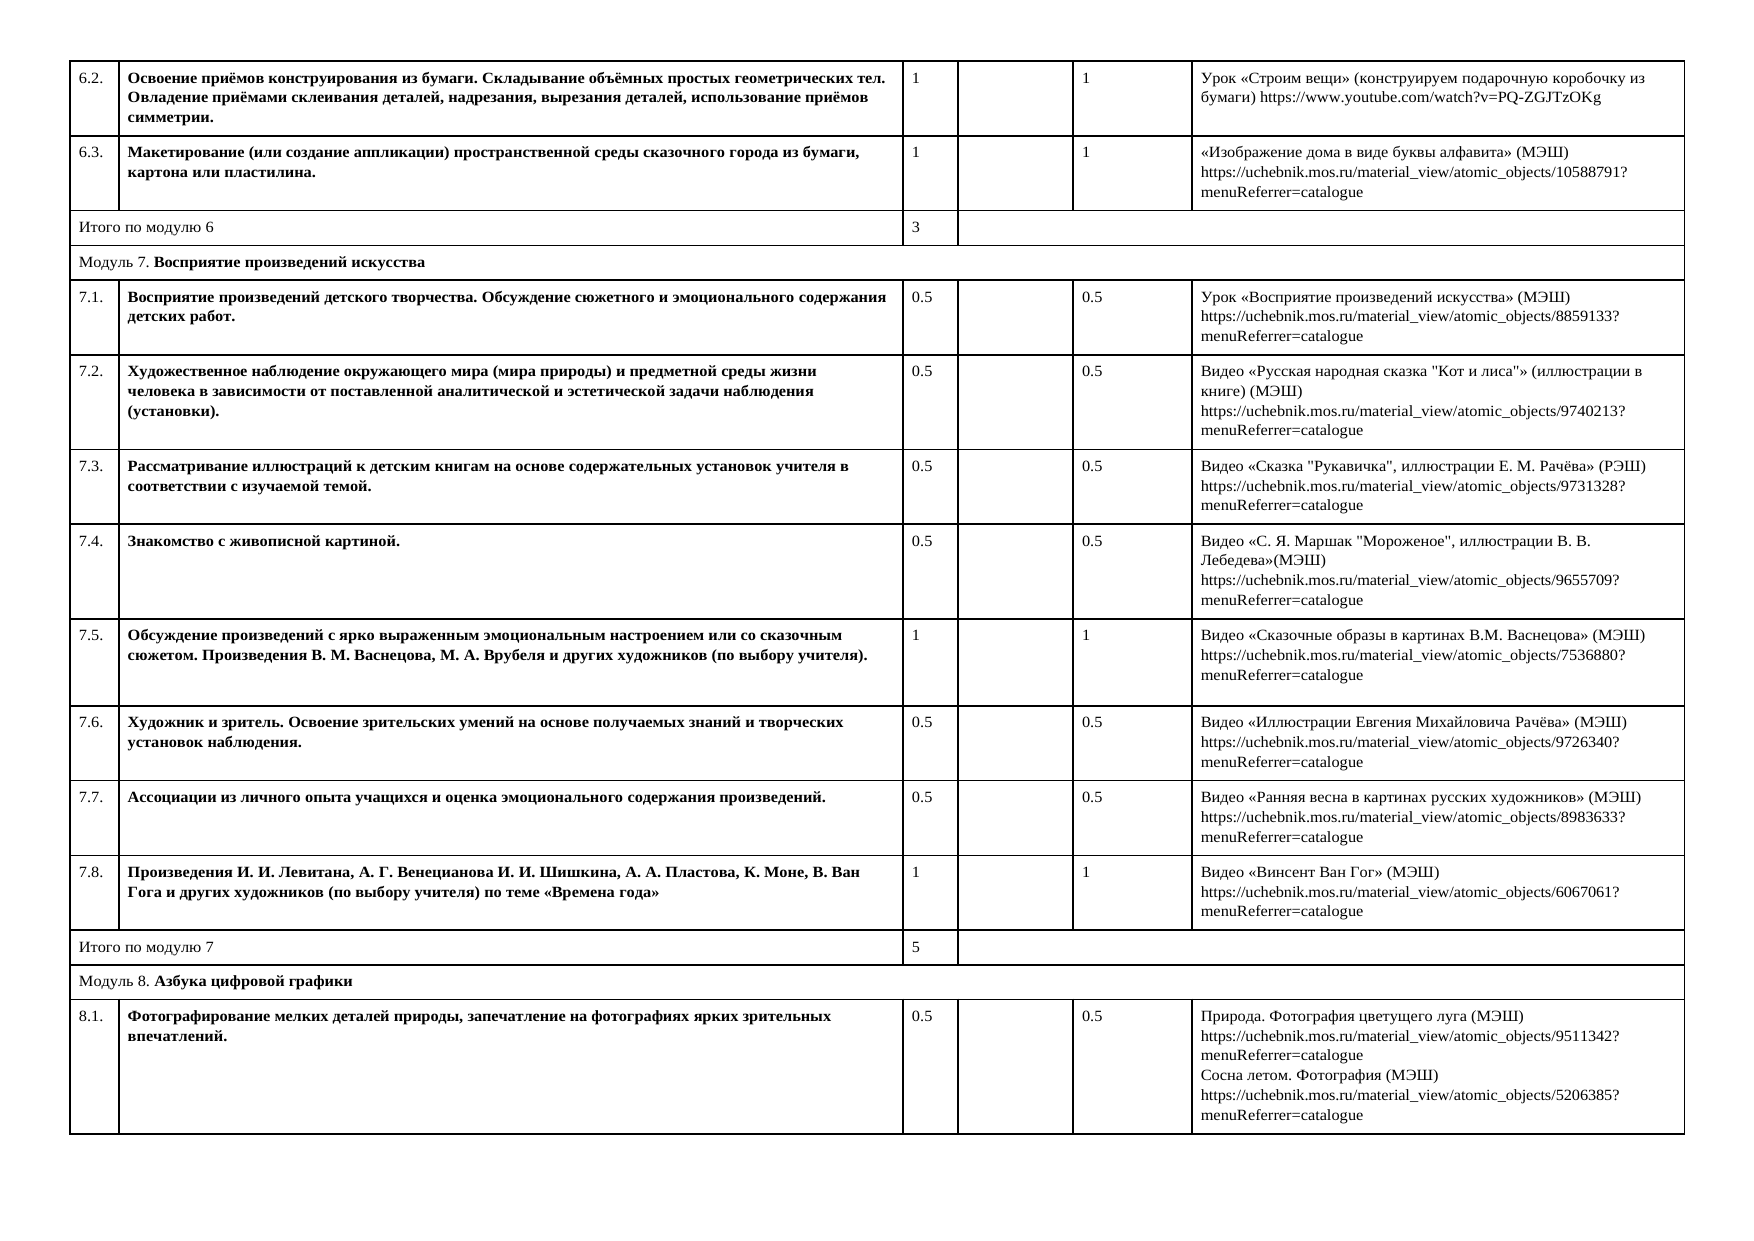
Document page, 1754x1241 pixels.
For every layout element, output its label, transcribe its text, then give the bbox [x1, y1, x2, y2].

table_cell 0.5 [904, 450, 957, 523]
table_cell Рассматривание иллюстраций к детским книгам на основе содержательных установок учителя в соответствии с изучаемой темой. [120, 450, 902, 523]
table_header 6.2. [71, 62, 118, 135]
table_cell 7.3. [71, 450, 118, 523]
table_header 1 [1074, 62, 1191, 135]
table_cell Видео «Иллюстрации Евгения Михайловича Рачёва» (МЭШ) https://uchebnik.mos.ru/material_view/atomic_objects/9726340? menuReferrer=catalogue [1193, 707, 1684, 780]
table_cell Обсуждение произведений с ярко выраженным эмоциональным настроением или со сказочным сюжетом. Произведения В. М. Васнецова, М. А. Врубеля и других художников (по выбору учителя). [120, 620, 902, 705]
table_cell Видео «Русская народная сказка "Кот и лиса"» (иллюстрации в книге) (МЭШ) https://uchebnik.mos.ru/material_view/atomic_objects/9740213? menuReferrer=catalogue [1193, 356, 1684, 448]
table_cell Видео «С. Я. Маршак "Мороженое", иллюстрации В. В. Лебедева»(МЭШ) https://uchebnik.mos.ru/material_view/atomic_objects/9655709? menuReferrer=catalogue [1193, 525, 1684, 618]
table_cell [959, 931, 1684, 964]
table_cell 5 [904, 931, 957, 964]
table_cell [959, 1000, 1072, 1133]
table_cell 1 [904, 137, 957, 210]
table_cell Восприятие произведений детского творчества. Обсуждение сюжетного и эмоционального содержания детских работ. [120, 281, 902, 354]
table_cell 3 [904, 211, 957, 244]
table_cell Фотографирование мелких деталей природы, запечатление на фотографиях ярких зрительных впечатлений. [120, 1000, 902, 1133]
table_cell [959, 450, 1072, 523]
table_cell Макетирование (или создание аппликации) пространственной среды сказочного города из бумаги, картона или пластилина. [120, 137, 902, 210]
table_cell 6.3. [71, 137, 118, 210]
table_cell 7.4. [71, 525, 118, 618]
table_header 1 [904, 62, 957, 135]
table_cell [959, 856, 1072, 929]
table_cell «Изображение дома в виде буквы алфавита» (МЭШ) https://uchebnik.mos.ru/material_view/atomic_objects/10588791? menuReferrer=catalogue [1193, 137, 1684, 210]
table_cell 7.1. [71, 281, 118, 354]
table_cell 0.5 [1074, 525, 1191, 618]
table_cell Видео «Сказка "Рукавичка", иллюстрации Е. М. Рачёва» (РЭШ) https://uchebnik.mos.ru/material_view/atomic_objects/9731328? menuReferrer=catalogue [1193, 450, 1684, 523]
table_header Освоение приёмов конструирования из бумаги. Складывание объёмных простых геометрических тел. Овладение приёмами склеивания деталей, надрезания, вырезания деталей, использование приёмов симметрии. [120, 62, 902, 135]
table_cell 1 [904, 620, 957, 705]
table_cell [959, 525, 1072, 618]
table_cell Модуль 7. Восприятие произведений искусства [71, 246, 1684, 279]
table_cell [959, 707, 1072, 780]
table_cell Знакомство с живописной картиной. [120, 525, 902, 618]
table_cell Итого по модулю 7 [71, 931, 902, 964]
table_cell Видео «Винсент Ван Гог» (МЭШ) https://uchebnik.mos.ru/material_view/atomic_objects/6067061? menuReferrer=catalogue [1193, 856, 1684, 929]
table_cell 0.5 [904, 281, 957, 354]
table_cell Модуль 8. Азбука цифровой графики [71, 966, 1684, 998]
table_cell 1 [904, 856, 957, 929]
table_cell 7.7. [71, 781, 118, 854]
table_cell 7.8. [71, 856, 118, 929]
table_header [959, 62, 1072, 135]
table_cell Ассоциации из личного опыта учащихся и оценка эмоционального содержания произведений. [120, 781, 902, 854]
table_cell 0.5 [1074, 356, 1191, 448]
table_cell 1 [1074, 137, 1191, 210]
table_cell 0.5 [1074, 707, 1191, 780]
table_cell Художник и зритель. Освоение зрительских умений на основе получаемых знаний и творческих установок наблюдения. [120, 707, 902, 780]
table_cell 0.5 [904, 1000, 957, 1133]
table_cell 7.5. [71, 620, 118, 705]
table_cell [959, 781, 1072, 854]
table_cell 0.5 [1074, 781, 1191, 854]
table_cell Художественное наблюдение окружающего мира (мира природы) и предметной среды жизни человека в зависимости от поставленной аналитической и эстетической задачи наблюдения (установки). [120, 356, 902, 448]
table_cell 0.5 [904, 356, 957, 448]
table_cell Видео «Сказочные образы в картинах В.М. Васнецова» (МЭШ) https://uchebnik.mos.ru/material_view/atomic_objects/7536880? menuReferrer=catalogue [1193, 620, 1684, 705]
table_cell [959, 620, 1072, 705]
table_cell [959, 356, 1072, 448]
table_cell [959, 137, 1072, 210]
table_cell [959, 211, 1684, 244]
table_cell 1 [1074, 856, 1191, 929]
table_cell 7.2. [71, 356, 118, 448]
table_cell Природа. Фотография цветущего луга (МЭШ) https://uchebnik.mos.ru/material_view/atomic_objects/9511342? menuReferrer=catalogue Сосна летом. Фотография (МЭШ) https://uchebnik.mos.ru/material_view/atomic_objects/5206385? menuReferrer=catalogue [1193, 1000, 1684, 1133]
table_cell 0.5 [904, 707, 957, 780]
table_cell 0.5 [904, 781, 957, 854]
table_cell 0.5 [1074, 450, 1191, 523]
table_cell Урок «Восприятие произведений искусства» (МЭШ) https://uchebnik.mos.ru/material_view/atomic_objects/8859133? menuReferrer=catalogue [1193, 281, 1684, 354]
table_header Урок «Строим вещи» (конструируем подарочную коробочку из бумаги) https://www.youtube.com/watch?v=PQ-ZGJTzOKg [1193, 62, 1684, 135]
table_cell Произведения И. И. Левитана, А. Г. Венецианова И. И. Шишкина, А. А. Пластова, К. Моне, В. Ван Гога и других художников (по выбору учителя) по теме «Времена года» [120, 856, 902, 929]
table_cell 0.5 [904, 525, 957, 618]
table_cell 1 [1074, 620, 1191, 705]
table_cell [959, 281, 1072, 354]
table_cell 8.1. [71, 1000, 118, 1133]
table_cell 0.5 [1074, 1000, 1191, 1133]
table_cell Видео «Ранняя весна в картинах русских художников» (МЭШ) https://uchebnik.mos.ru/material_view/atomic_objects/8983633? menuReferrer=catalogue [1193, 781, 1684, 854]
table_cell 0.5 [1074, 281, 1191, 354]
table_cell 7.6. [71, 707, 118, 780]
table_cell Итого по модулю 6 [71, 211, 902, 244]
